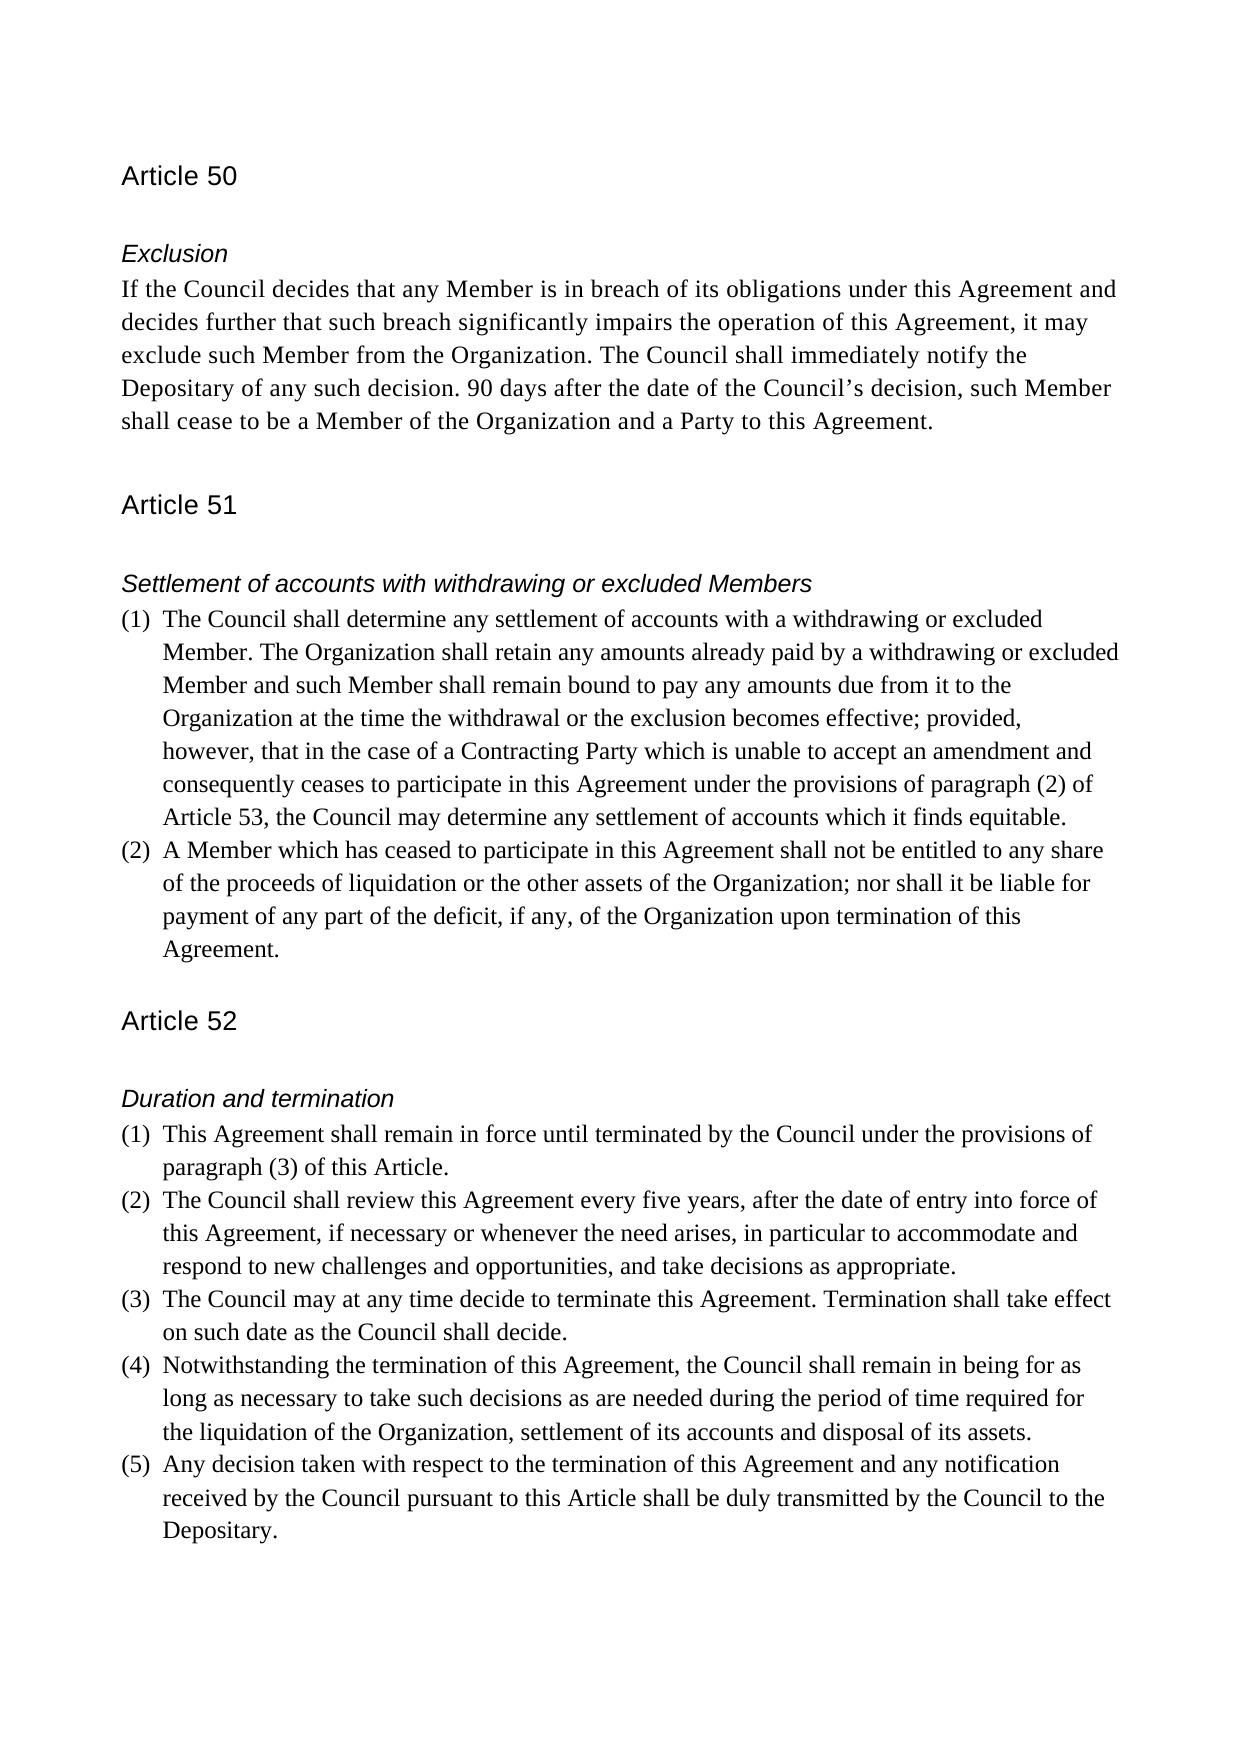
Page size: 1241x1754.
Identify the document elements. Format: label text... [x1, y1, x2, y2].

list (2) The Council shall review this Agreement every five years, after the date of entry into force of this Agreement, if necessary or whenever the need arises, in particular to accommodate and respond to new challenges and opportunities, and take decisions as appropriate. [121, 1185, 1119, 1280]
list (5) Any decision taken with respect to the termination of this Agreement and any notification received by the Council pursuant to this Article shall be duly transmitted by the Council to the Depositary. [121, 1449, 1119, 1544]
text Article 51 [121, 489, 1119, 521]
list (2) A Member which has ceased to participate in this Agreement shall not be entitled to any share of the proceeds of liquidation or the other assets of the Organization; nor shall it be liable for payment of any part of the deficit, if any, of the Organization upon termination of this Agreement. [121, 835, 1119, 963]
text If the Council decides that any Member is in breach of its obligations under this Agreement and decides further that such breach significantly impairs the operation of this Agreement, it may exclude such Member from the Organization. The Council shall immediately notify the Depositary of any such decision. 90 days after the date of the Council’s decision, such Member shall cease to be a Member of the Organization and a Party to this Agreement. [121, 274, 1119, 435]
list (4) Notwithstanding the termination of this Agreement, the Council shall remain in being for as long as necessary to take such decisions as are needed during the period of time required for the liquidation of the Organization, settlement of its accounts and disposal of its assets. [121, 1351, 1119, 1445]
text Article 52 [121, 1005, 1119, 1036]
list (3) The Council may at any time decide to terminate this Agreement. Termination shall take effect on such date as the Council shall decide. [121, 1284, 1119, 1346]
list (1) This Agreement shall remain in force until terminated by the Council under the provisions of paragraph (3) of this Article. [121, 1119, 1119, 1181]
text Article 50 [121, 159, 1119, 191]
list (1) The Council shall determine any settlement of accounts with a withdrawing or excluded Member. The Organization shall retain any amounts already paid by a withdrawing or excluded Member and such Member shall remain bound to pay any amounts due from it to the Organization at the time the withdrawal or the exclusion becomes effective; provided, however, that in the case of a Contracting Party which is unable to accept an amendment and consequently ceases to participate in this Agreement under the provisions of paragraph (2) of Article 53, the Council may determine any settlement of accounts which it finds equitable. [121, 604, 1119, 831]
text Settlement of accounts with withdrawing or excluded Members [121, 569, 1119, 598]
text Duration and termination [121, 1084, 1119, 1113]
text Exclusion [121, 239, 1119, 268]
